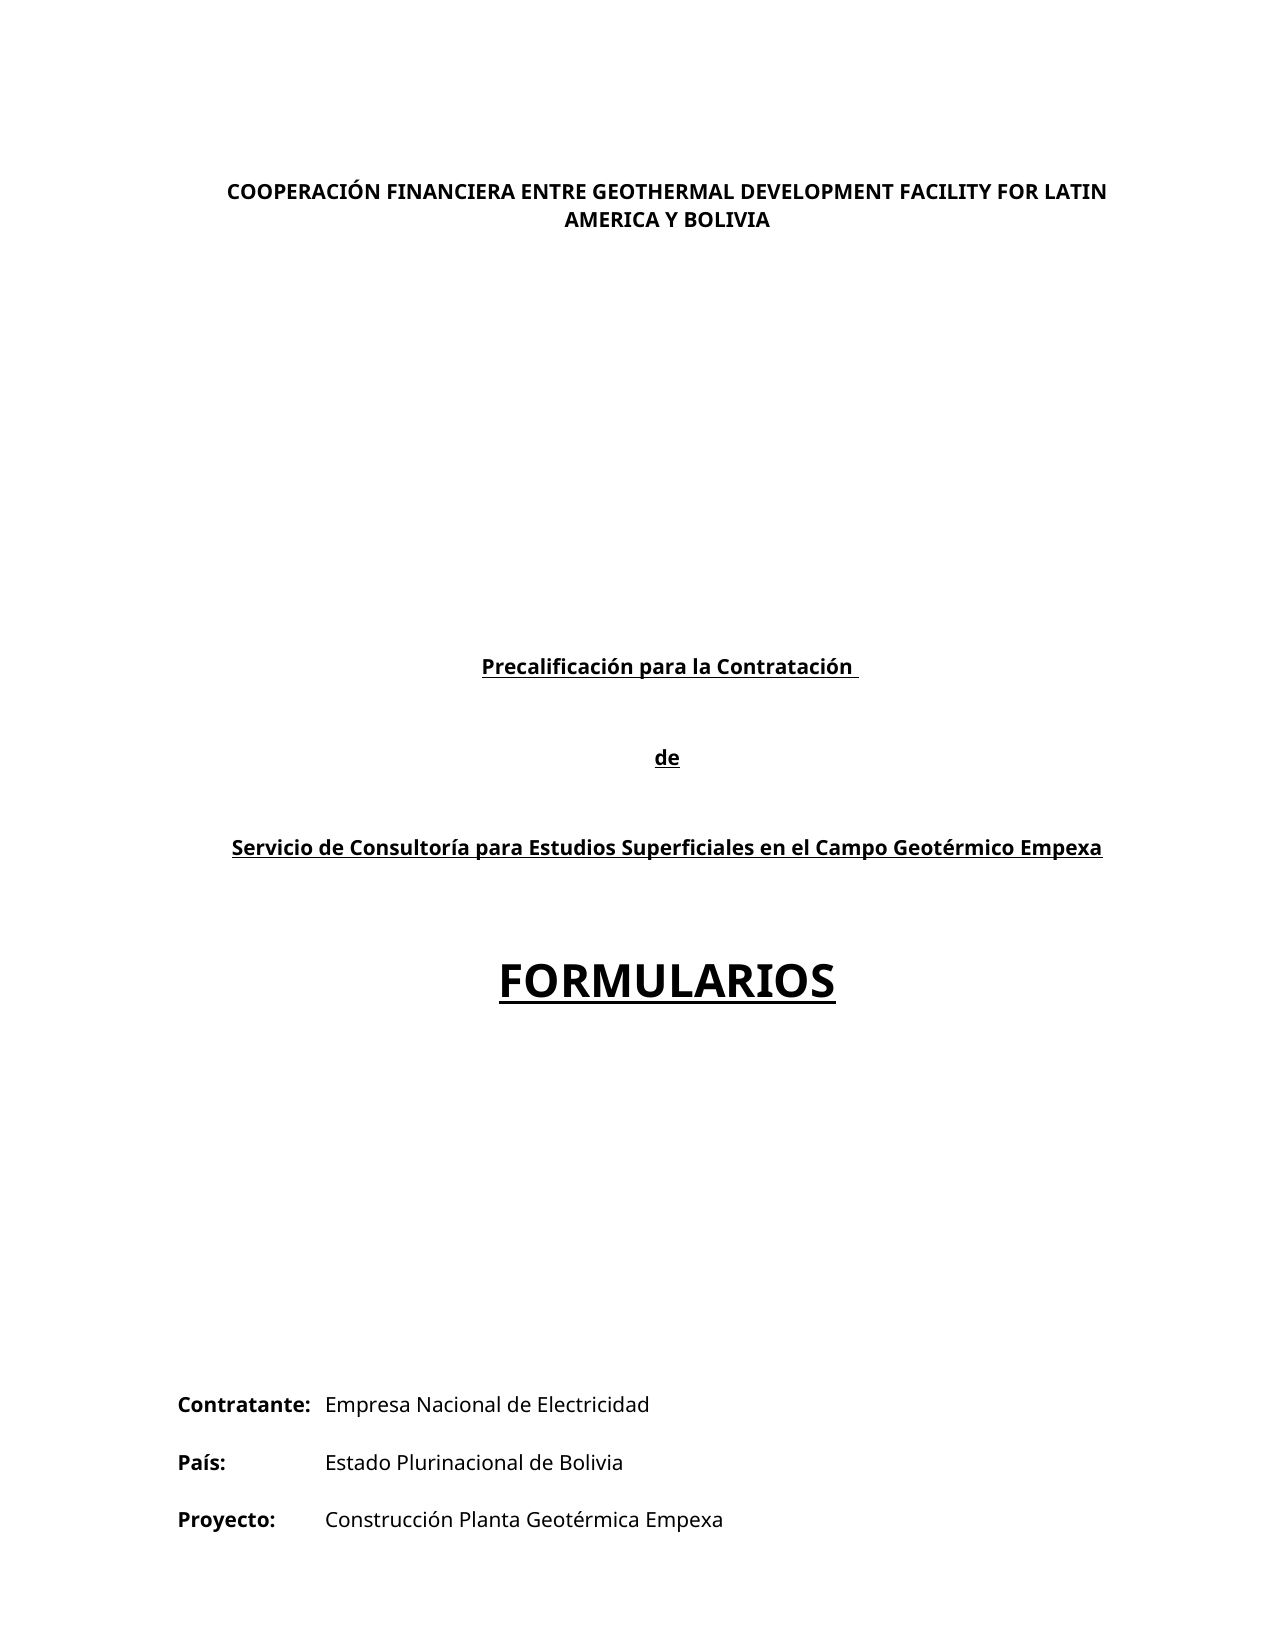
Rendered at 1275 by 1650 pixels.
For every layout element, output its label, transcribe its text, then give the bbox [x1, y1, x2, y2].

text Precalificación para la Contratación [177, 652, 1157, 681]
text Contratante: Empresa Nacional de Electricidad [177, 1390, 1157, 1419]
text Cooperación Financiera entre GEOTHERMAL DEVELOPMENT FACILITY FOR LATIN AMERICA Y bolivia [177, 177, 1157, 234]
text Servicio de Consultoría para Estudios Superficiales en el Campo Geotérmico Empexa [177, 833, 1157, 861]
text Proyecto: Construcción Planta Geotérmica Empexa [177, 1506, 1157, 1534]
text FORMULARIOS [177, 948, 1157, 1011]
text de [177, 743, 1157, 771]
text País: Estado Plurinacional de Bolivia [177, 1448, 1157, 1476]
